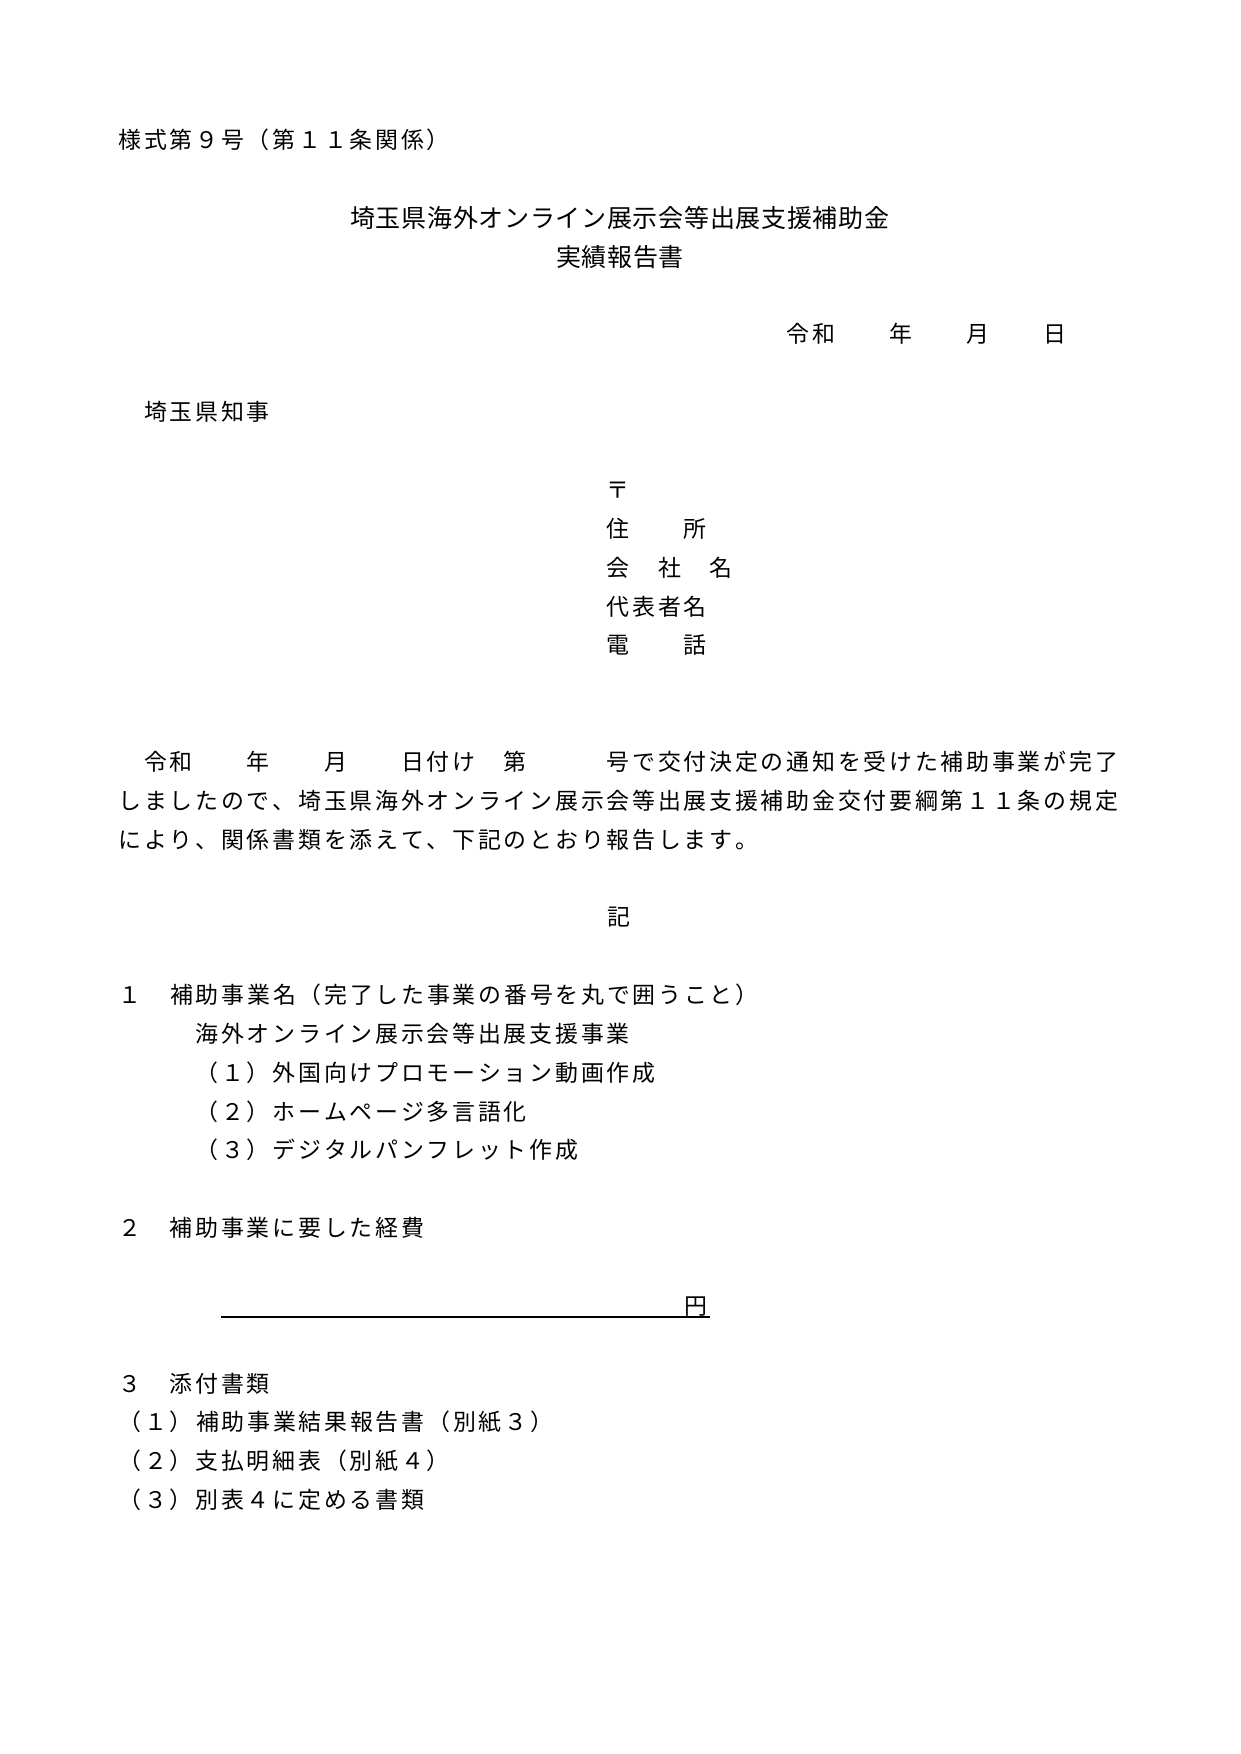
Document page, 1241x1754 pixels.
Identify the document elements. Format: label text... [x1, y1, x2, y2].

text 円 [118, 1285, 1122, 1324]
text 住 所 [118, 508, 1122, 547]
text 記 [118, 896, 1122, 935]
text （２）支払明細表（別紙４） [118, 1440, 1122, 1479]
text 実績報告書 [118, 236, 1122, 275]
text 電 話 [118, 624, 1122, 663]
text 〒 [118, 469, 1122, 508]
text （２）ホームページ多言語化 [118, 1091, 1122, 1129]
text １ 補助事業名（完了した事業の番号を丸で囲うこと） [118, 974, 1122, 1013]
text （３）デジタルパンフレット作成 [118, 1129, 1122, 1168]
text 代表者名 [118, 586, 1122, 624]
text （３）別表４に定める書類 [118, 1479, 1122, 1518]
text 埼玉県知事 [118, 391, 1122, 430]
text 海外オンライン展示会等出展支援事業 [118, 1013, 1122, 1052]
text 令和 年 月 日付け 第 号で交付決定の通知を受けた補助事業が完了しましたので、埼玉県海外オンライン展示会等出展支援補助金交付要綱第１１条の規定により、関係書類を添えて、下記のとおり報告します。 [118, 741, 1122, 857]
text （１）補助事業結果報告書（別紙３） [118, 1401, 1122, 1440]
text ２ 補助事業に要した経費 [118, 1207, 1122, 1246]
text 様式第９号（第１１条関係） [118, 119, 1122, 158]
text 令和 年 月 日 [118, 313, 1122, 352]
text ３ 添付書類 [118, 1363, 1122, 1401]
text （１）外国向けプロモーション動画作成 [118, 1052, 1122, 1091]
text 会 社 名 [118, 547, 1122, 586]
text 埼玉県海外オンライン展示会等出展支援補助金 [118, 197, 1122, 236]
